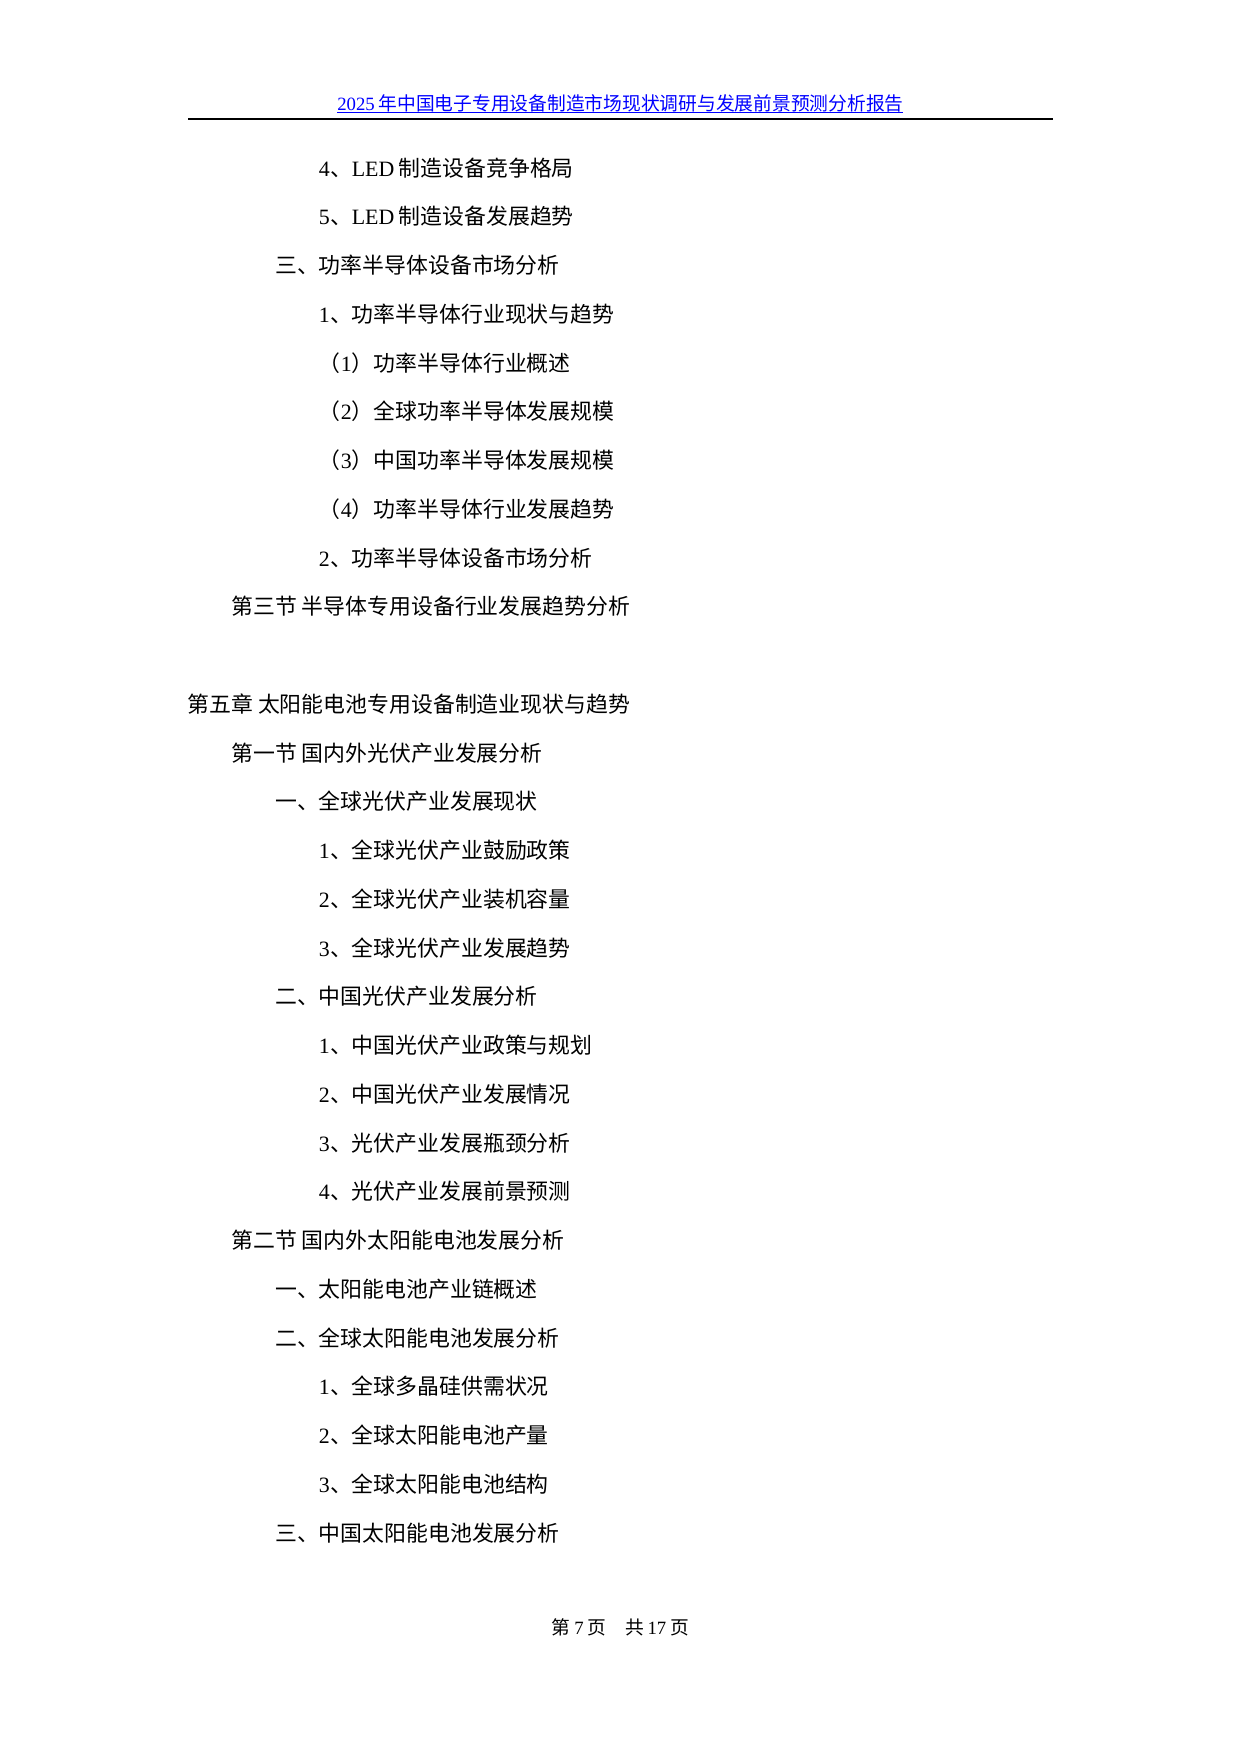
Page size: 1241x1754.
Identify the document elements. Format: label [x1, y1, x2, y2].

text [187, 150, 1053, 1548]
